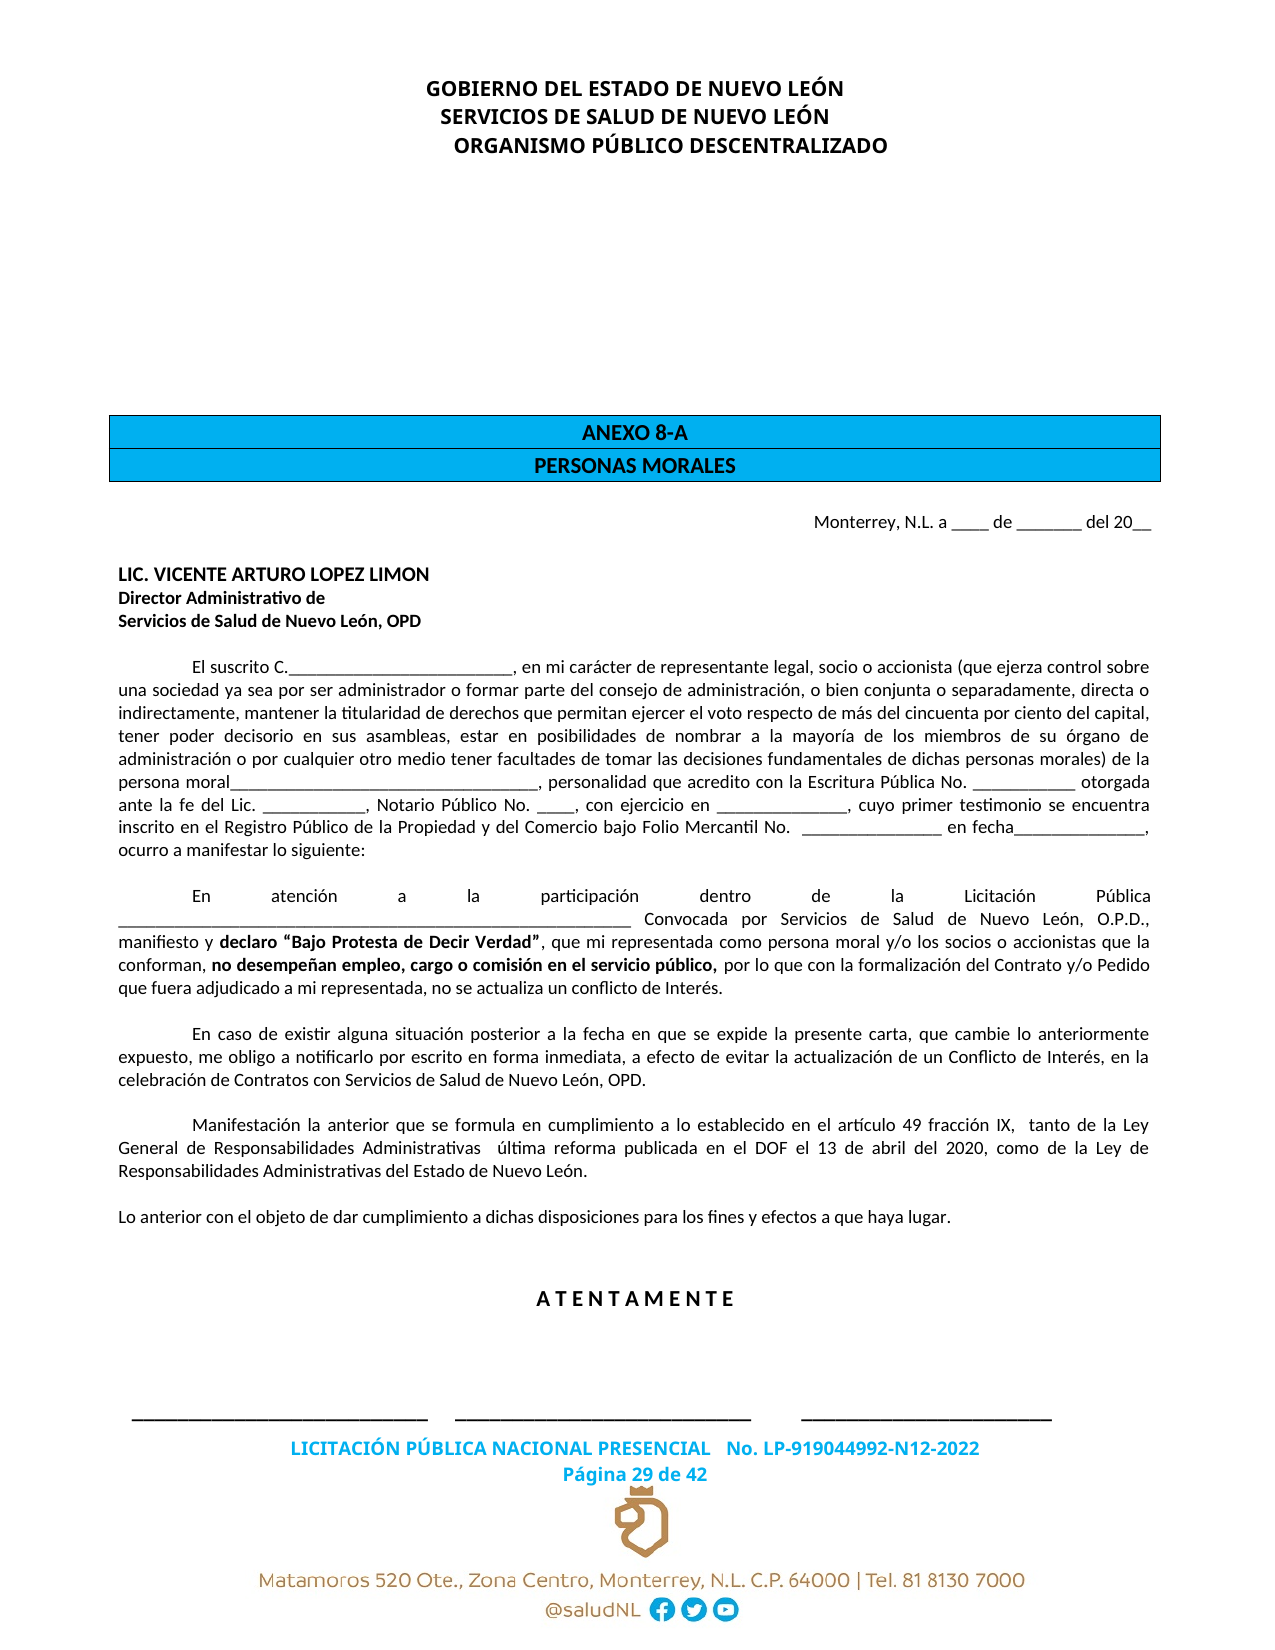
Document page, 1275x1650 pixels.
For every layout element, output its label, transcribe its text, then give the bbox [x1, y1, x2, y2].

text El suscrito C.________________________, en mi carácter de representante legal, socio o accionista (que ejerza control sobre una sociedad ya sea por ser administrador o formar parte del consejo de administración, o bien conjunta o separadamente, directa o indirectamente, mantener la titularidad de derechos que permitan ejercer el voto respecto de más del cincuenta por ciento del capital, tener poder decisorio en sus asambleas, estar en posibilidades de nombrar a la mayoría de los miembros de su órgano de administración o por cualquier otro medio tener facultades de tomar las decisiones fundamentales de dichas personas morales) de la persona moral_________________________________, personalidad que acredito con la Escritura Pública No. ___________ otorgada ante la fe del Lic. ___________, Notario Público No. ____, con ejercicio en ______________, cuyo primer testimonio se encuentra inscrito en el Registro Público de la Propiedad y del Comercio bajo Folio Mercantil No. _______________ en fecha______________, ocurro a manifestar lo siguiente: [118, 655, 1152, 862]
text Manifestación la anterior que se formula en cumplimiento a lo establecido en el artículo 49 fracción IX, tanto de la Ley General de Responsabilidades Administrativas última reforma publicada en el DOF el 13 de abril del 2020, como de la Ley de Responsabilidades Administrativas del Estado de Nuevo León. [118, 1114, 1152, 1182]
table_header __________________________ Nombre del representante legal [118, 1396, 442, 1435]
table_header __________________________ Cargo en la empresa proveedora [442, 1396, 765, 1435]
text En atención a la participación dentro de la Licitación Pública _______________________________________________________ Convocada por Servicios de Salud de Nuevo León, O.P.D., manifiesto y declaro “Bajo Protesta de Decir Verdad”, que mi representada como persona moral y/o los socios o accionistas que la conforman, no desempeñan empleo, cargo o comisión en el servicio público, por lo que con la formalización del Contrato y/o Pedido que fuera adjudicado a mi representada, no se actualiza un conflicto de Interés. [118, 884, 1152, 999]
text PERSONAS MORALES [110, 449, 1160, 481]
text ANEXO 8-A [110, 416, 1160, 448]
text En caso de existir alguna situación posterior a la fecha en que se expide la presente carta, que cambie lo anteriormente expuesto, me obligo a notificarlo por escrito en forma inmediata, a efecto de evitar la actualización de un Conflicto de Interés, en la celebración de Contratos con Servicios de Salud de Nuevo León, OPD. [118, 1022, 1152, 1091]
text A T E N T A M E N T E [118, 1284, 1152, 1312]
text Lo anterior con el objeto de dar cumplimiento a dichas disposiciones para los fines y efectos a que haya lugar. [118, 1205, 1152, 1228]
picture [695, 1468, 703, 1477]
text Monterrey, N.L. a ____ de _______ del 20__ [118, 510, 1152, 533]
text LIC. VICENTE ARTURO LOPEZ LIMON [118, 561, 1152, 587]
text Director Administrativo de [118, 587, 1152, 609]
text Servicios de Salud de Nuevo León, OPD [118, 609, 1152, 632]
picture [0, 1468, 1275, 1637]
table_header ______________________ Firma [765, 1396, 1088, 1435]
